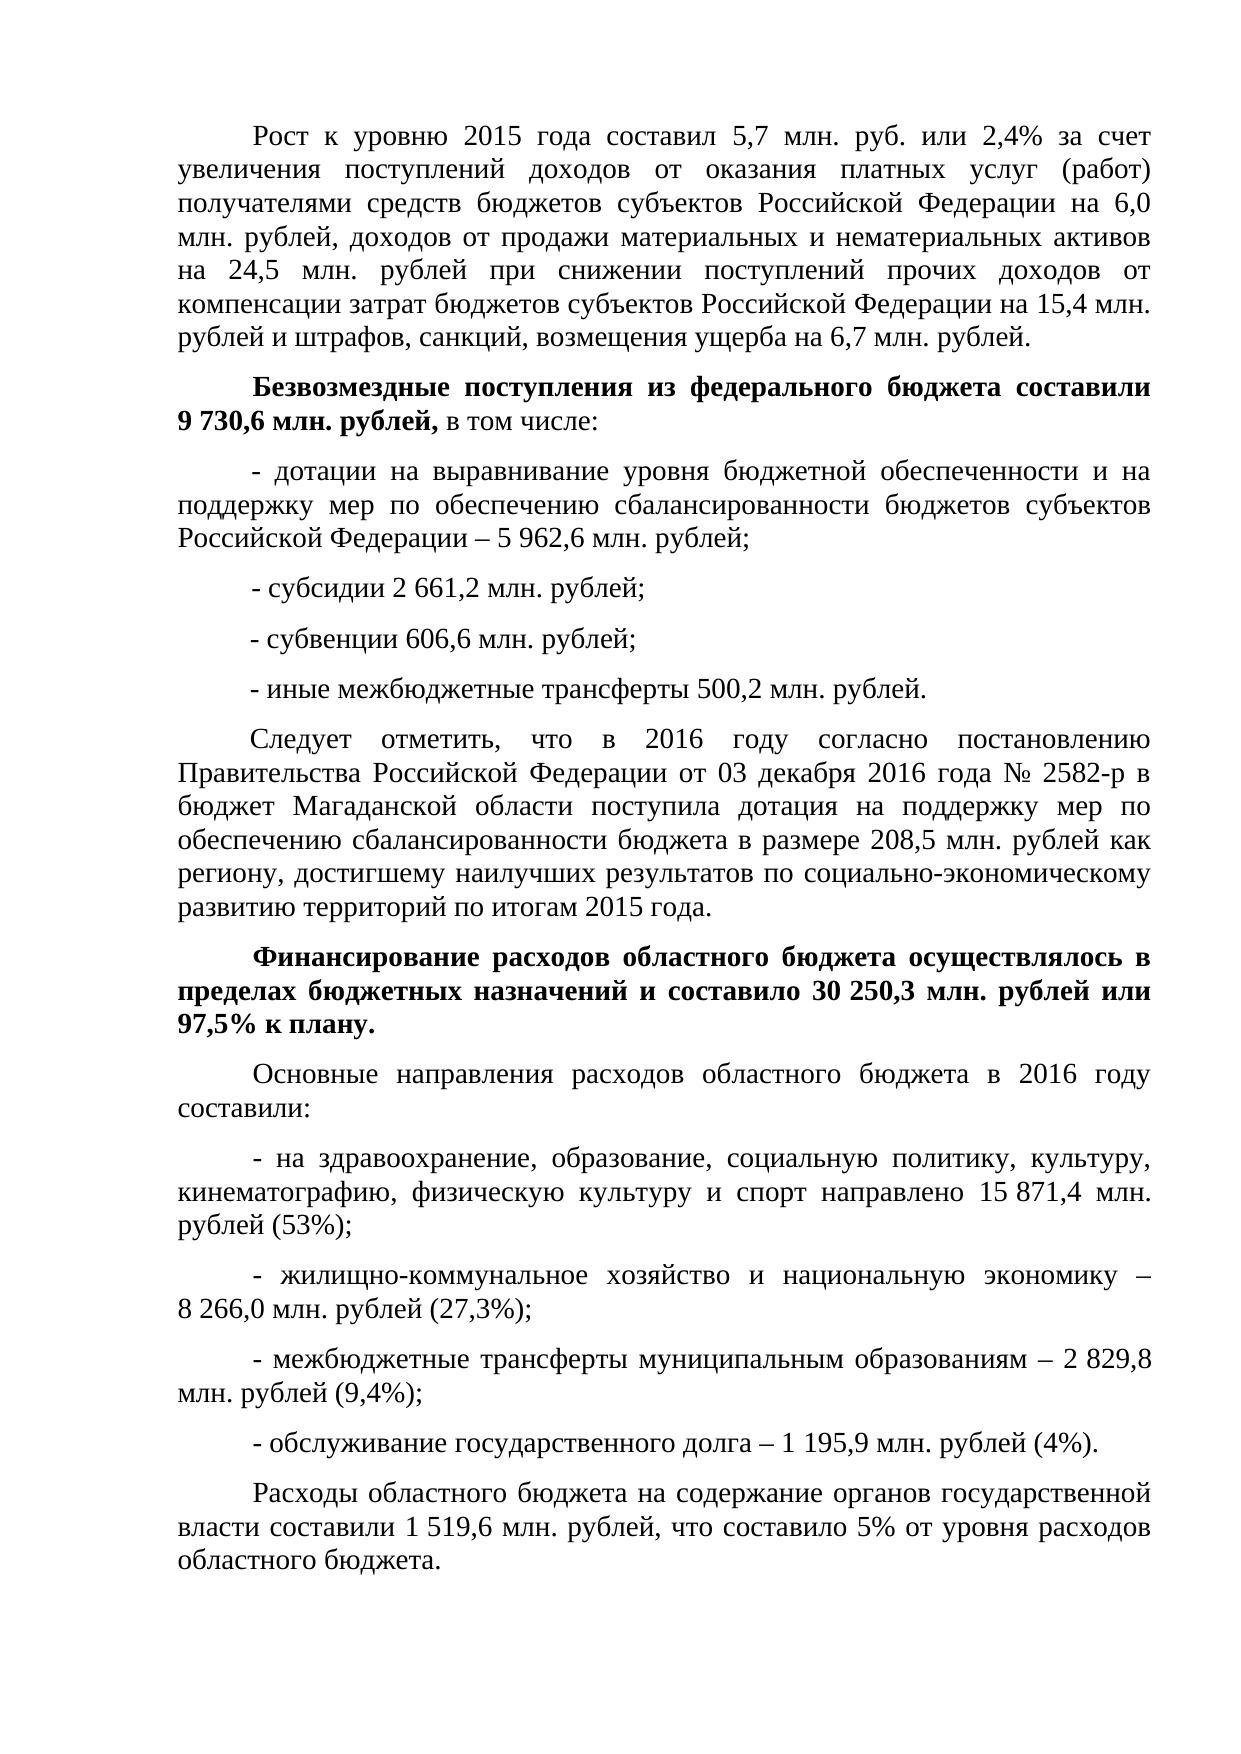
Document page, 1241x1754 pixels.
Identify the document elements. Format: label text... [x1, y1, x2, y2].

text - дотации на выравнивание уровня бюджетной обеспеченности и на поддержку мер по обеспечению сбалансированности бюджетов субъектов Российской Федерации – 5 962,6 млн. рублей; [177, 453, 1152, 554]
text - субсидии 2 661,2 млн. рублей; [177, 571, 1152, 604]
text Основные направления расходов областного бюджета в 2016 году составили: [177, 1056, 1152, 1123]
text - на здравоохранение, образование, социальную политику, культуру, кинематографию, физическую культуру и спорт направлено 15 871,4 млн. рублей (53%); [177, 1140, 1152, 1241]
text Расходы областного бюджета на содержание органов государственной власти составили 1 519,6 млн. рублей, что составило 5% от уровня расходов областного бюджета. [177, 1475, 1152, 1576]
text Рост к уровню 2015 года составил 5,7 млн. руб. или 2,4% за счет увеличения поступлений доходов от оказания платных услуг (работ) получателями средств бюджетов субъектов Российской Федерации на 6,0 млн. рублей, доходов от продажи материальных и нематериальных активов на 24,5 млн. рублей при снижении поступлений прочих доходов от компенсации затрат бюджетов субъектов Российской Федерации на 15,4 млн. рублей и штрафов, санкций, возмещения ущерба на 6,7 млн. рублей. [177, 118, 1152, 353]
text Следует отметить, что в 2016 году согласно постановлению Правительства Российской Федерации от 03 декабря 2016 года № 2582-р в бюджет Магаданской области поступила дотация на поддержку мер по обеспечению сбалансированности бюджета в размере 208,5 млн. рублей как региону, достигшему наилучших результатов по социально-экономическому развитию территорий по итогам 2015 года. [177, 721, 1152, 922]
text Финансирование расходов областного бюджета осуществлялось в пределах бюджетных назначений и составило 30 250,3 млн. рублей или 97,5% к плану. [177, 939, 1152, 1040]
text - субвенции 606,6 млн. рублей; [177, 621, 1152, 654]
text - межбюджетные трансферты муниципальным образованиям – 2 829,8 млн. рублей (9,4%); [177, 1341, 1152, 1408]
text - жилищно-коммунальное хозяйство и национальную экономику – 8 266,0 млн. рублей (27,3%); [177, 1257, 1152, 1324]
text - обслуживание государственного долга – 1 195,9 млн. рублей (4%). [177, 1425, 1152, 1458]
text - иные межбюджетные трансферты 500,2 млн. рублей. [177, 671, 1152, 704]
text Безвозмездные поступления из федерального бюджета составили 9 730,6 млн. рублей, в том числе: [177, 369, 1152, 437]
